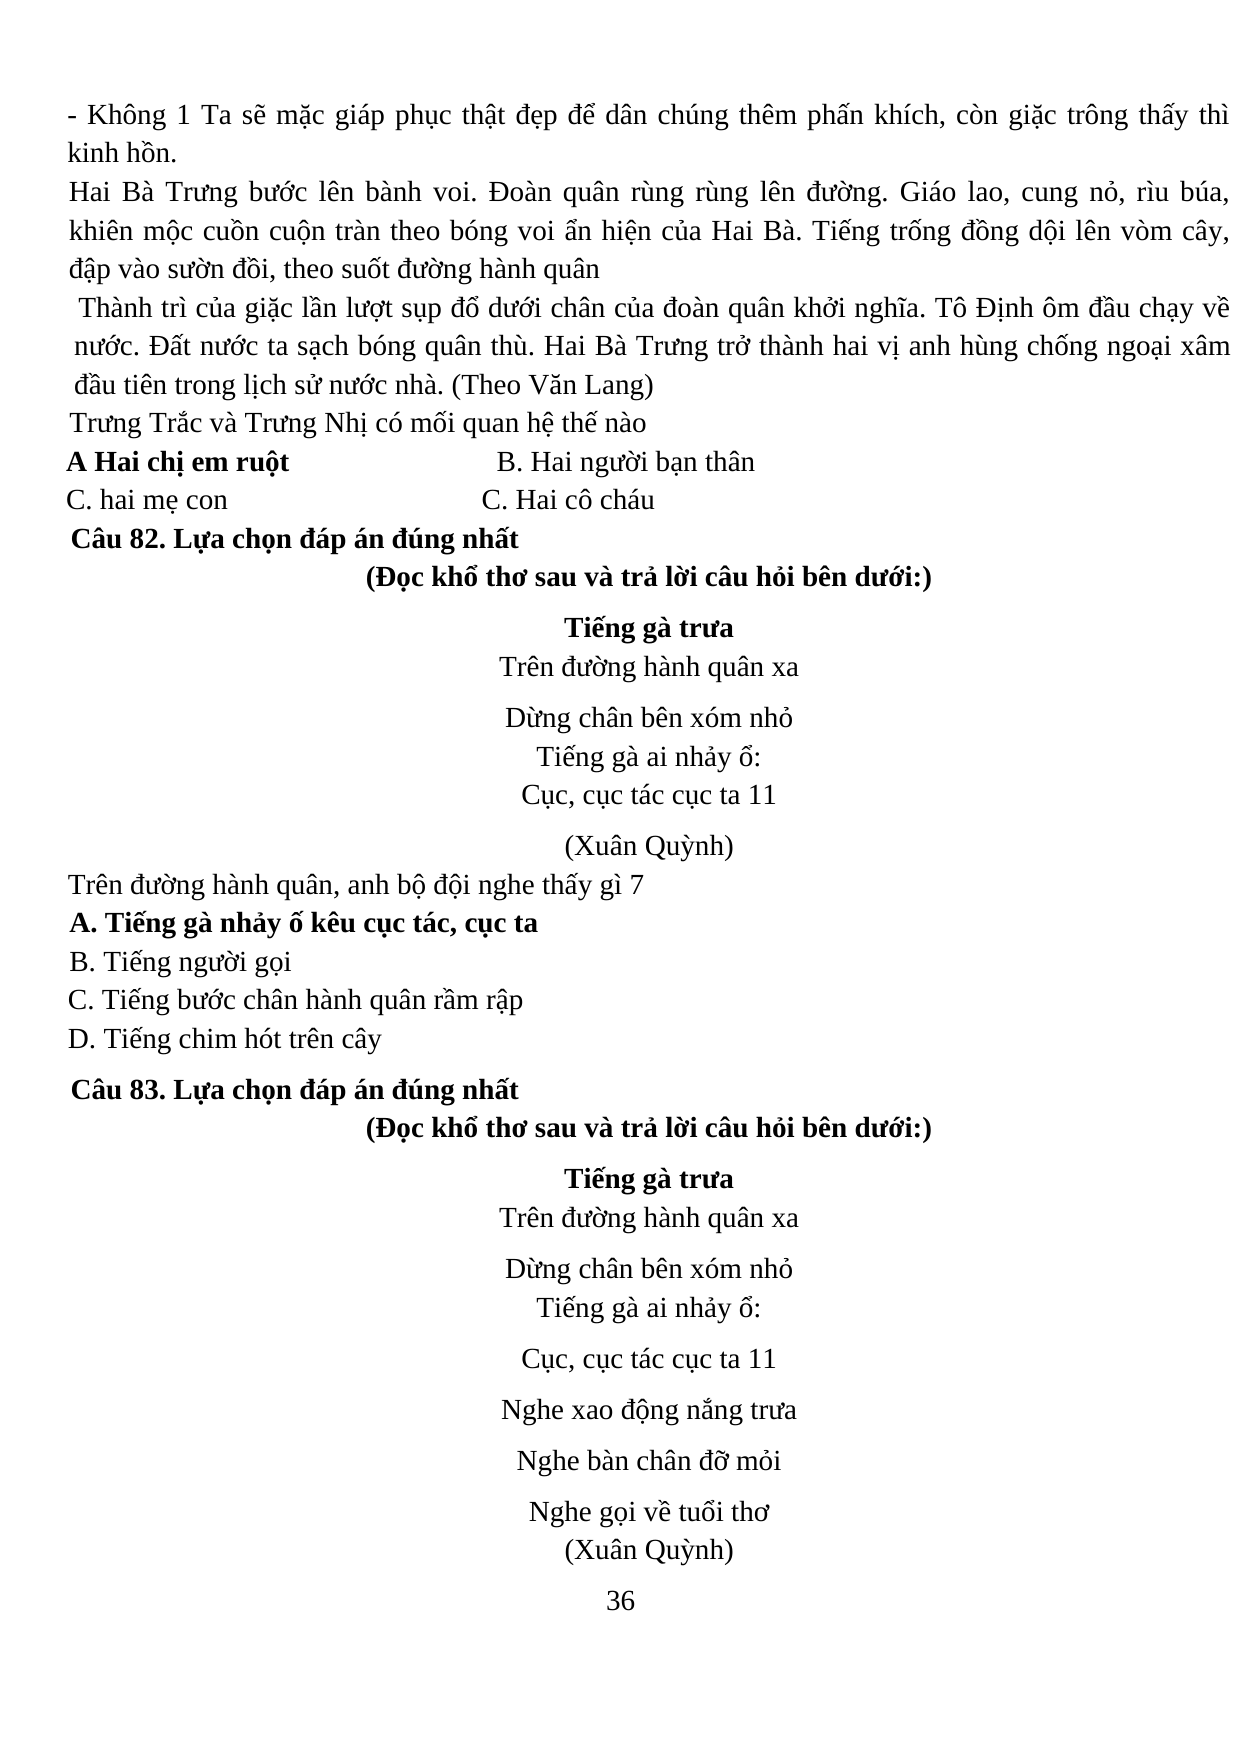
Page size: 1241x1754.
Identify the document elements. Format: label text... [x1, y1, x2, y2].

text Trên đường hành quân xa [66, 649, 1232, 683]
text Tiếng gà trưa [66, 611, 1232, 644]
text Dừng chân bên xóm nhỏ [66, 1251, 1232, 1285]
text (Xuân Quỳnh) [66, 828, 1232, 862]
text Câu 82. Lựa chọn đáp án đúng nhất [66, 521, 1232, 554]
text (Đọc khổ thơ sau và trả lời câu hỏi bên dưới:) [66, 559, 1232, 593]
text Tiếng gà trưa [66, 1162, 1232, 1195]
text A Hai chị em ruột B. Hai người bạn thân [66, 444, 1232, 477]
text Nghe bàn chân đỡ mỏi [66, 1443, 1232, 1476]
text (Xuân Quỳnh) [66, 1532, 1232, 1566]
text A. Tiếng gà nhảy ố kêu cục tác, cục ta [66, 905, 1232, 939]
text B. Tiếng người gọi [66, 944, 1232, 977]
text Câu 83. Lựa chọn đáp án đúng nhất [66, 1072, 1232, 1106]
text Trưng Trắc và Trưng Nhị có mối quan hệ thế nào [66, 405, 1232, 439]
text Dừng chân bên xóm nhỏ [66, 700, 1232, 734]
text C. hai mẹ con C. Hai cô cháu [66, 482, 1232, 516]
text C. Tiếng bước chân hành quân rầm rập [66, 982, 1232, 1016]
text (Đọc khổ thơ sau và trả lời câu hỏi bên dưới:) [66, 1111, 1232, 1144]
text Nghe gọi về tuổi thơ [66, 1494, 1232, 1527]
text Cục, cục tác cục ta 11 [66, 1341, 1232, 1374]
text Hai Bà Trưng bước lên bành voi. Đoàn quân rùng rùng lên đường. Giáo lao, cung nỏ, rìu búa, khiên mộc cuồn cuộn tràn theo bóng voi ẩn hiện của Hai Bà. Tiếng trống đồng dội lên vòm cây, đập vào sườn đồi, theo suốt đường hành quân [68, 174, 1232, 285]
text D. Tiếng chim hót trên cây [66, 1021, 1232, 1054]
text Trên đường hành quân xa [66, 1200, 1232, 1234]
text Tiếng gà ai nhảy ổ: [66, 1290, 1232, 1323]
text Tiếng gà ai nhảy ổ: [66, 739, 1232, 772]
text Thành trì của giặc lần lượt sụp đổ dưới chân của đoàn quân khởi nghĩa. Tô Định ôm đầu chạy về nước. Đất nước ta sạch bóng quân thù. Hai Bà Trưng trở thành hai vị anh hùng chống ngoại xâm đầu tiên trong lịch sử nước nhà. (Theo Văn Lang) [74, 290, 1232, 400]
text Cục, cục tác cục ta 11 [66, 777, 1232, 811]
text Nghe xao động nắng trưa [66, 1392, 1232, 1425]
text - Không 1 Ta sẽ mặc giáp phục thật đẹp để dân chúng thêm phấn khích, còn giặc trông thấy thì kinh hồn. [67, 97, 1232, 169]
text 36 [66, 1583, 1232, 1617]
text Trên đường hành quân, anh bộ đội nghe thấy gì 7 [66, 867, 1232, 900]
